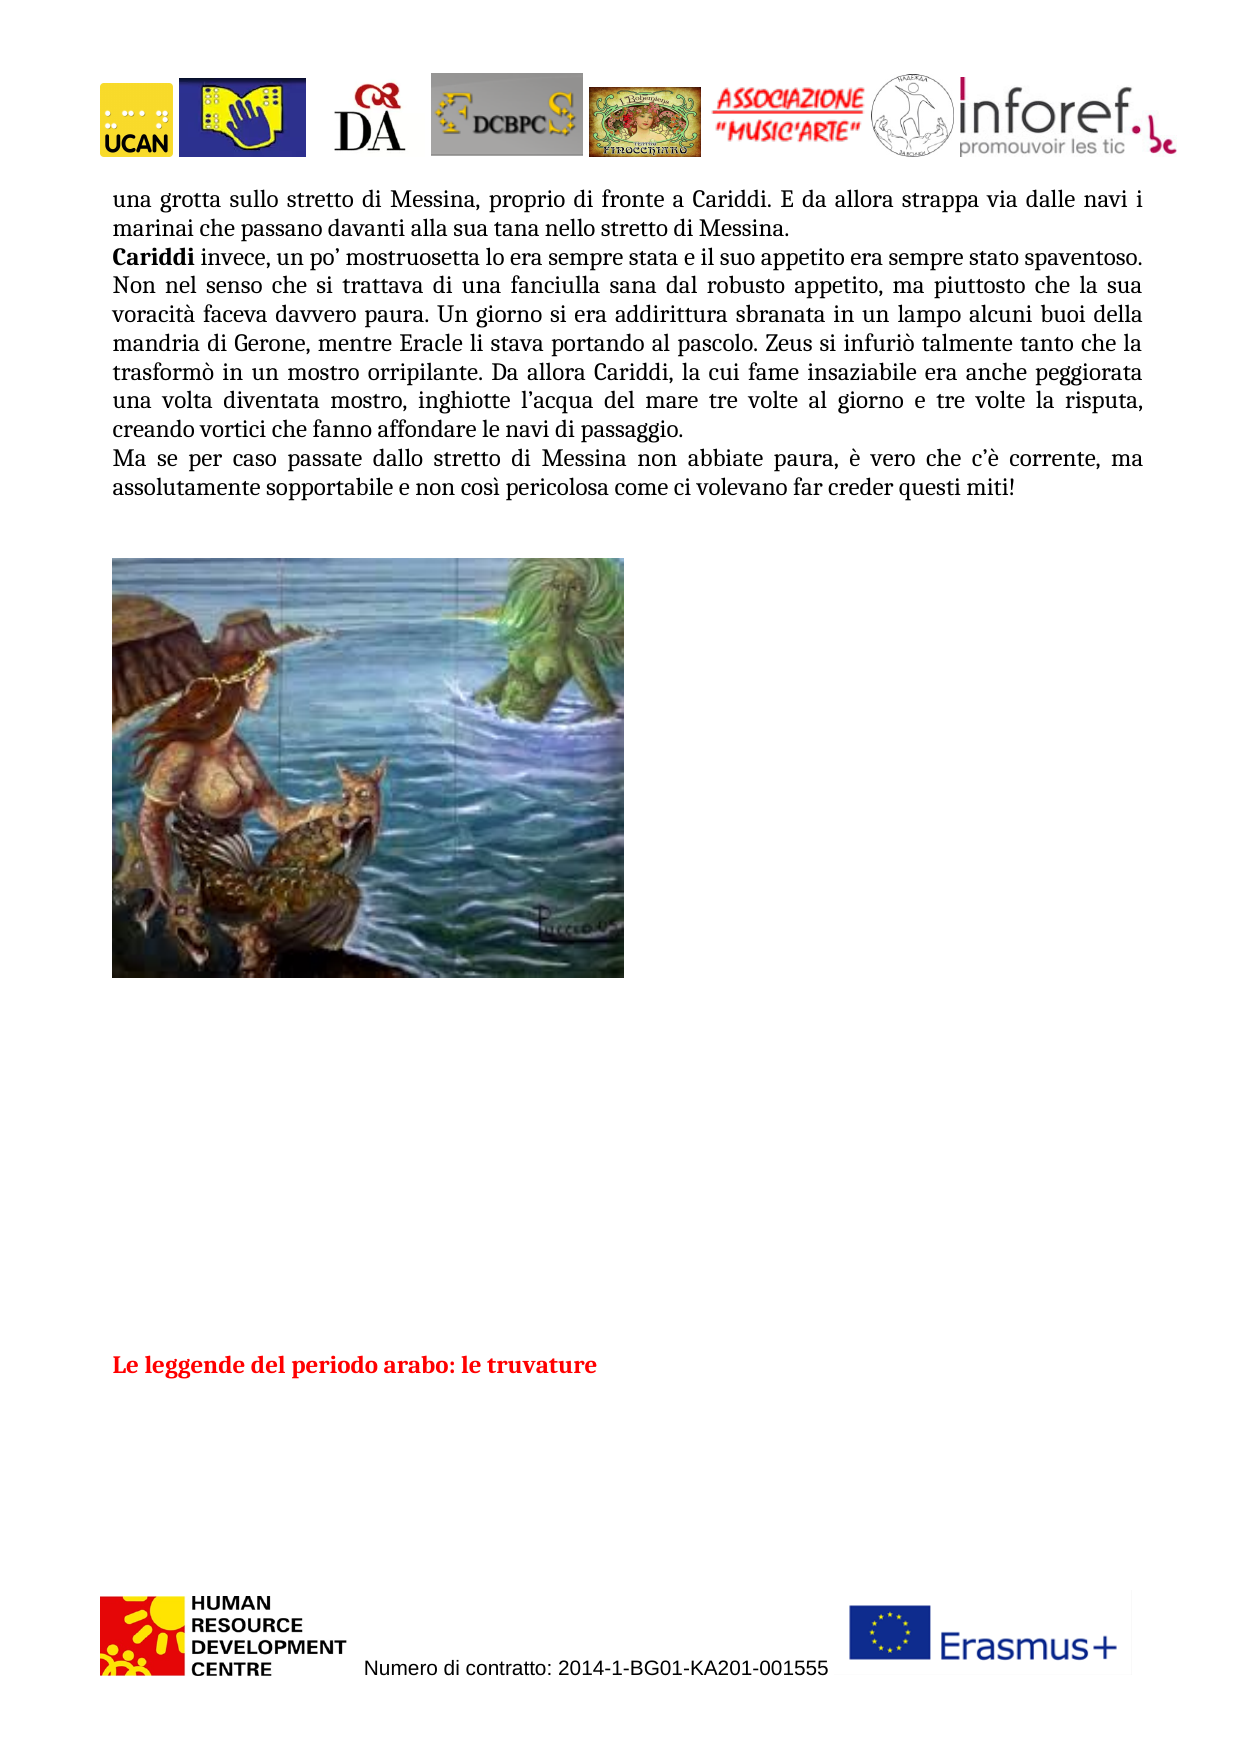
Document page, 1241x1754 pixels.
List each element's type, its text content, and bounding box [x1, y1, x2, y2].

picture [589, 87, 701, 157]
picture [834, 1590, 1133, 1676]
text Cariddi invece, un po’ mostruosetta lo era sempre stata e il suo appetito era sempre stato spaventoso. Non nel senso che si trattava di una fanciulla sana dal robusto appetito, ma piuttosto che la sua voracità faceva davvero paura. Un giorno si era addirittura sbranata in un lampo alcuni buoi della mandria di Gerone, mentre Eracle li stava portando al pascolo. Zeus si infuriò talmente tanto che la trasformò in un mostro orripilante. Da allora Cariddi, la cui fame insaziabile era anche peggiorata una volta diventata mostro, inghiotte l’acqua del mare tre volte al giorno e tre volte la risputa, creando vortici che fanno affondare le navi di passaggio. [112, 243, 1144, 444]
text Ma se per caso passate dallo stretto di Messina non abbiate paura, è vero che c’è corrente, ma assolutamente sopportabile e non così pericolosa come ci volevano far creder questi miti! [112, 444, 1144, 501]
picture [100, 1596, 347, 1676]
text Le leggende del periodo arabo: le truvature [112, 1351, 1144, 1380]
picture [707, 74, 954, 157]
picture [431, 73, 583, 157]
picture [179, 78, 306, 157]
picture [312, 73, 425, 157]
picture [960, 77, 1177, 157]
picture [100, 83, 173, 157]
picture [112, 558, 624, 978]
